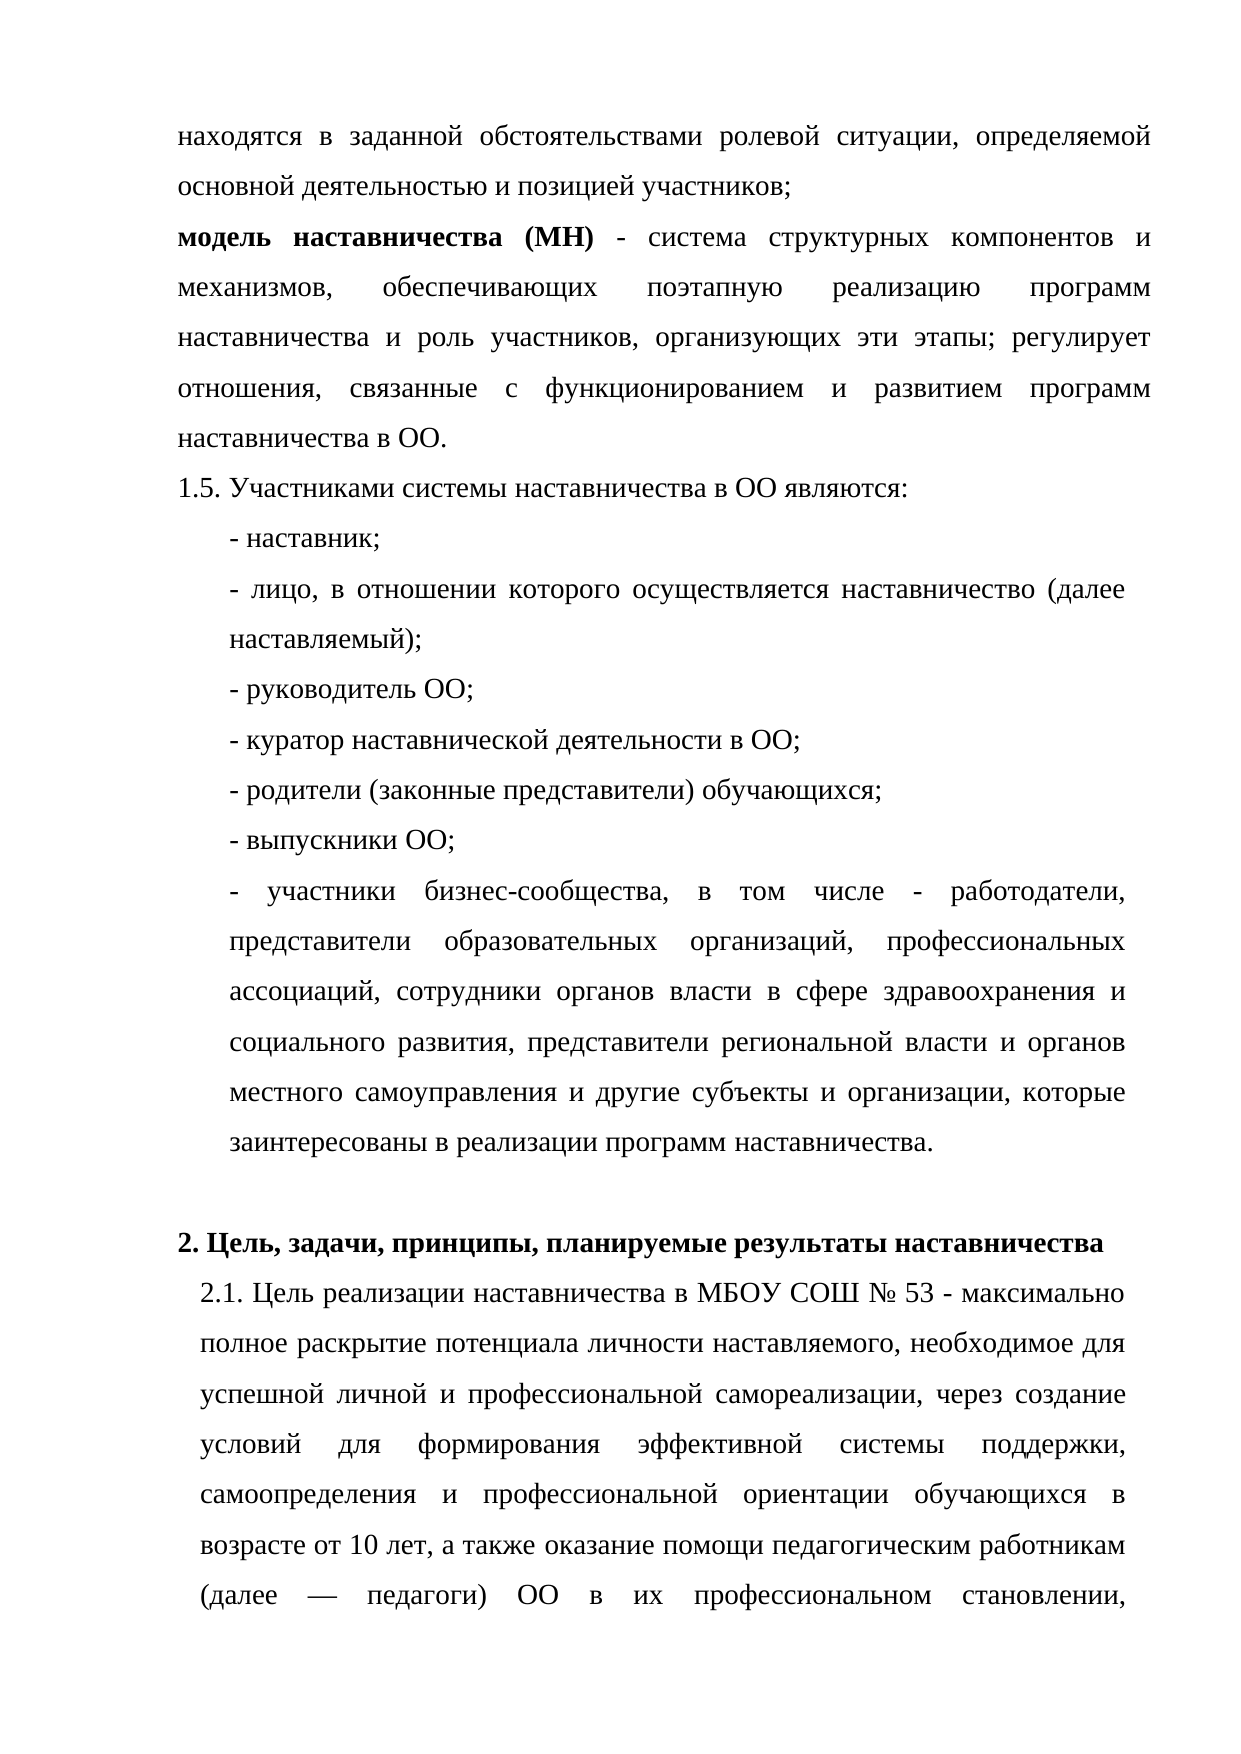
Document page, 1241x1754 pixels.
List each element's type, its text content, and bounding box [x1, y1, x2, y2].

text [177, 118, 1152, 202]
list - наставник; [229, 521, 1152, 554]
text 2. Цель, задачи, принципы, планируемые результаты наставничества [177, 1225, 1152, 1258]
list - лицо, в отношении которого осуществляется наставничество (далее наставляемый); [229, 571, 1126, 655]
text 1.5. Участниками системы наставничества в ОО являются: [177, 470, 1152, 504]
list - выпускники ОО; [229, 822, 1152, 856]
list - руководитель ОО; [229, 672, 1126, 705]
list - участники бизнес-сообщества, в том числе - работодатели, представители образовательных организаций, профессиональных ассоциаций, сотрудники органов власти в сфере здравоохранения и социального развития, представители региональной власти и органов местного самоуправления и другие субъекты и организации, которые заинтересованы в реализации программ наставничества. [229, 873, 1126, 1158]
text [200, 1275, 1126, 1611]
list - родители (законные представители) обучающихся; [229, 772, 1152, 806]
text модель наставничества (МН) - система структурных компонентов и механизмов, обеспечивающих поэтапную реализацию программ наставничества и роль участников, организующих эти этапы; регулирует отношения, связанные с функционированием и развитием программ наставничества в ОО. [177, 219, 1152, 453]
list - куратор наставнической деятельности в ОО; [229, 722, 1152, 755]
